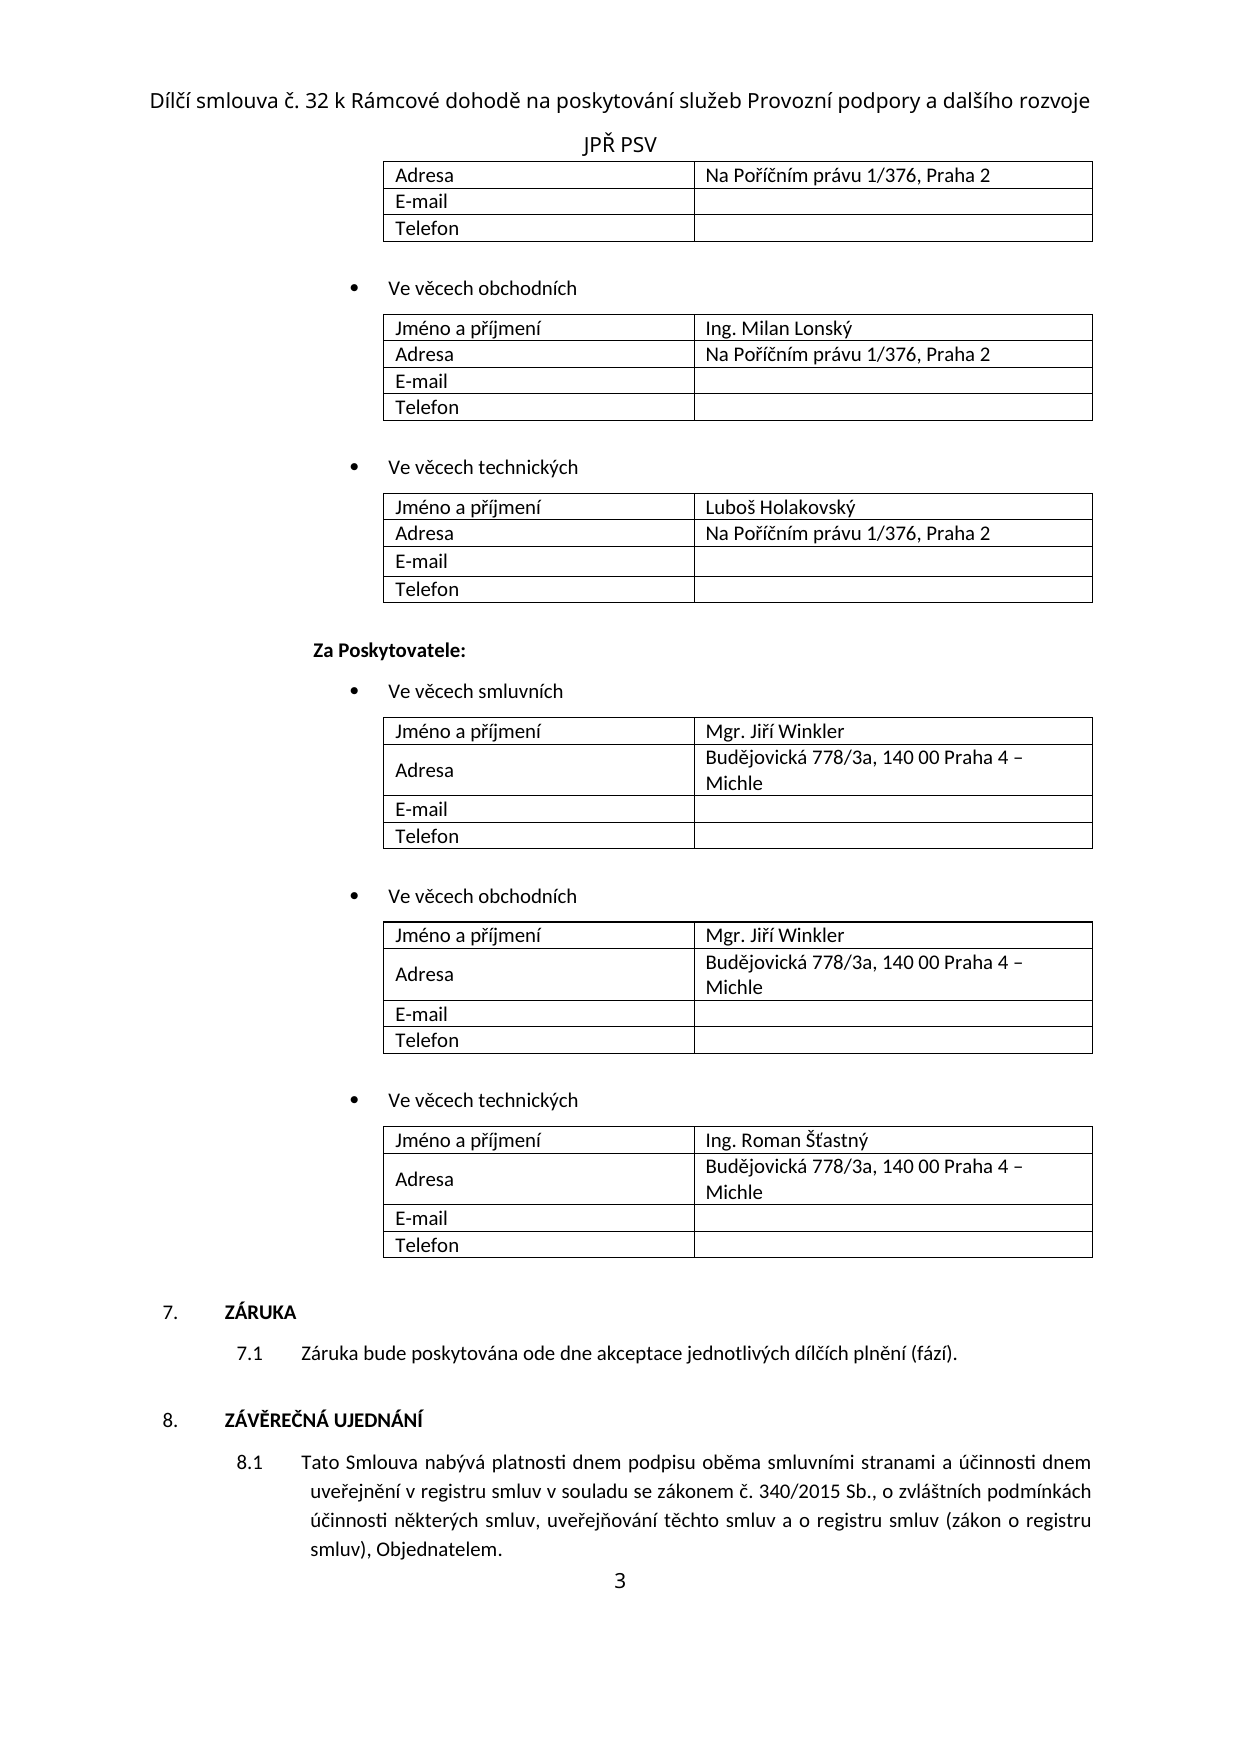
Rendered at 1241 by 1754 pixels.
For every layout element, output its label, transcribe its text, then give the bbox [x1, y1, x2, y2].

table_header Mgr. Jiří Winkler [695, 718, 1092, 743]
list Ve věcech smluvních [351, 675, 1092, 704]
table_cell [695, 368, 1092, 393]
table_cell Telefon [384, 823, 694, 848]
table_cell E-mail [384, 547, 694, 576]
table_header Mgr. Jiří Winkler [695, 923, 1092, 948]
table_header Jméno a příjmení [384, 923, 694, 948]
table_cell Na Poříčním právu 1/376, Praha 2 [695, 520, 1092, 546]
table_header Jméno a příjmení [384, 718, 694, 743]
table_header Jméno a příjmení [384, 494, 694, 519]
table_header Luboš Holakovský [695, 494, 1092, 519]
table_cell E-mail [384, 796, 694, 822]
table_cell [695, 823, 1092, 848]
table_cell Telefon [384, 1027, 694, 1053]
table_cell E-mail [384, 368, 694, 393]
table_cell [695, 547, 1092, 576]
list Ve věcech technických [351, 1084, 1092, 1113]
text ZÁRUKA [162, 1296, 1092, 1325]
table_cell [695, 1205, 1092, 1231]
list Ve věcech obchodních [351, 272, 1092, 301]
table_cell E-mail [384, 1205, 694, 1231]
table_cell [695, 1232, 1092, 1257]
text Záruka bude poskytována ode dne akceptace jednotlivých dílčích plnění (fází). [236, 1337, 1092, 1367]
table_cell Adresa [384, 949, 694, 1000]
table_cell [695, 796, 1092, 822]
table_cell Adresa [384, 520, 694, 546]
list Za Poskytovatele: [313, 634, 1092, 663]
table_cell Telefon [384, 1232, 694, 1257]
table_cell E-mail [384, 1001, 694, 1026]
table_cell Budějovická 778/3a, 140 00 Praha 4 – Michle [695, 1154, 1092, 1204]
table_cell [695, 1001, 1092, 1026]
table_cell Na Poříčním právu 1/376, Praha 2 [695, 162, 1092, 188]
table_cell Adresa [384, 162, 694, 188]
table_cell [695, 189, 1092, 214]
list Ve věcech technických [351, 451, 1092, 480]
table_cell Na Poříčním právu 1/376, Praha 2 [695, 341, 1092, 367]
table_header Jméno a příjmení [384, 1127, 694, 1152]
table_header Jméno a příjmení [384, 315, 694, 340]
text ZÁVĚREČNÁ UJEDNÁNÍ [162, 1404, 1092, 1433]
table_header Ing. Milan Lonský [695, 315, 1092, 340]
table_cell [695, 1027, 1092, 1053]
table_cell Budějovická 778/3a, 140 00 Praha 4 – Michle [695, 949, 1092, 1000]
table_cell Telefon [384, 577, 694, 602]
table_cell Adresa [384, 745, 694, 795]
table_cell [695, 577, 1092, 602]
table_cell Telefon [384, 215, 694, 241]
table_cell Adresa [384, 1154, 694, 1204]
table_cell Telefon [384, 394, 694, 420]
table_cell [695, 394, 1092, 420]
table_cell E-mail [384, 189, 694, 214]
table_header Ing. Roman Šťastný [695, 1127, 1092, 1152]
text Tato Smlouva nabývá platnosti dnem podpisu oběma smluvními stranami a účinnosti dnem uveřejnění v registru smluv v souladu se zákonem č. 340/2015 Sb., o zvláštních podmínkách účinnosti některých smluv, uveřejňování těchto smluv a o registru smluv (zákon o registru smluv), Objednatelem. [236, 1446, 1092, 1562]
table_cell Budějovická 778/3a, 140 00 Praha 4 – Michle [695, 745, 1092, 795]
table_cell Adresa [384, 341, 694, 367]
table_cell [695, 215, 1092, 241]
list Ve věcech obchodních [351, 880, 1092, 909]
